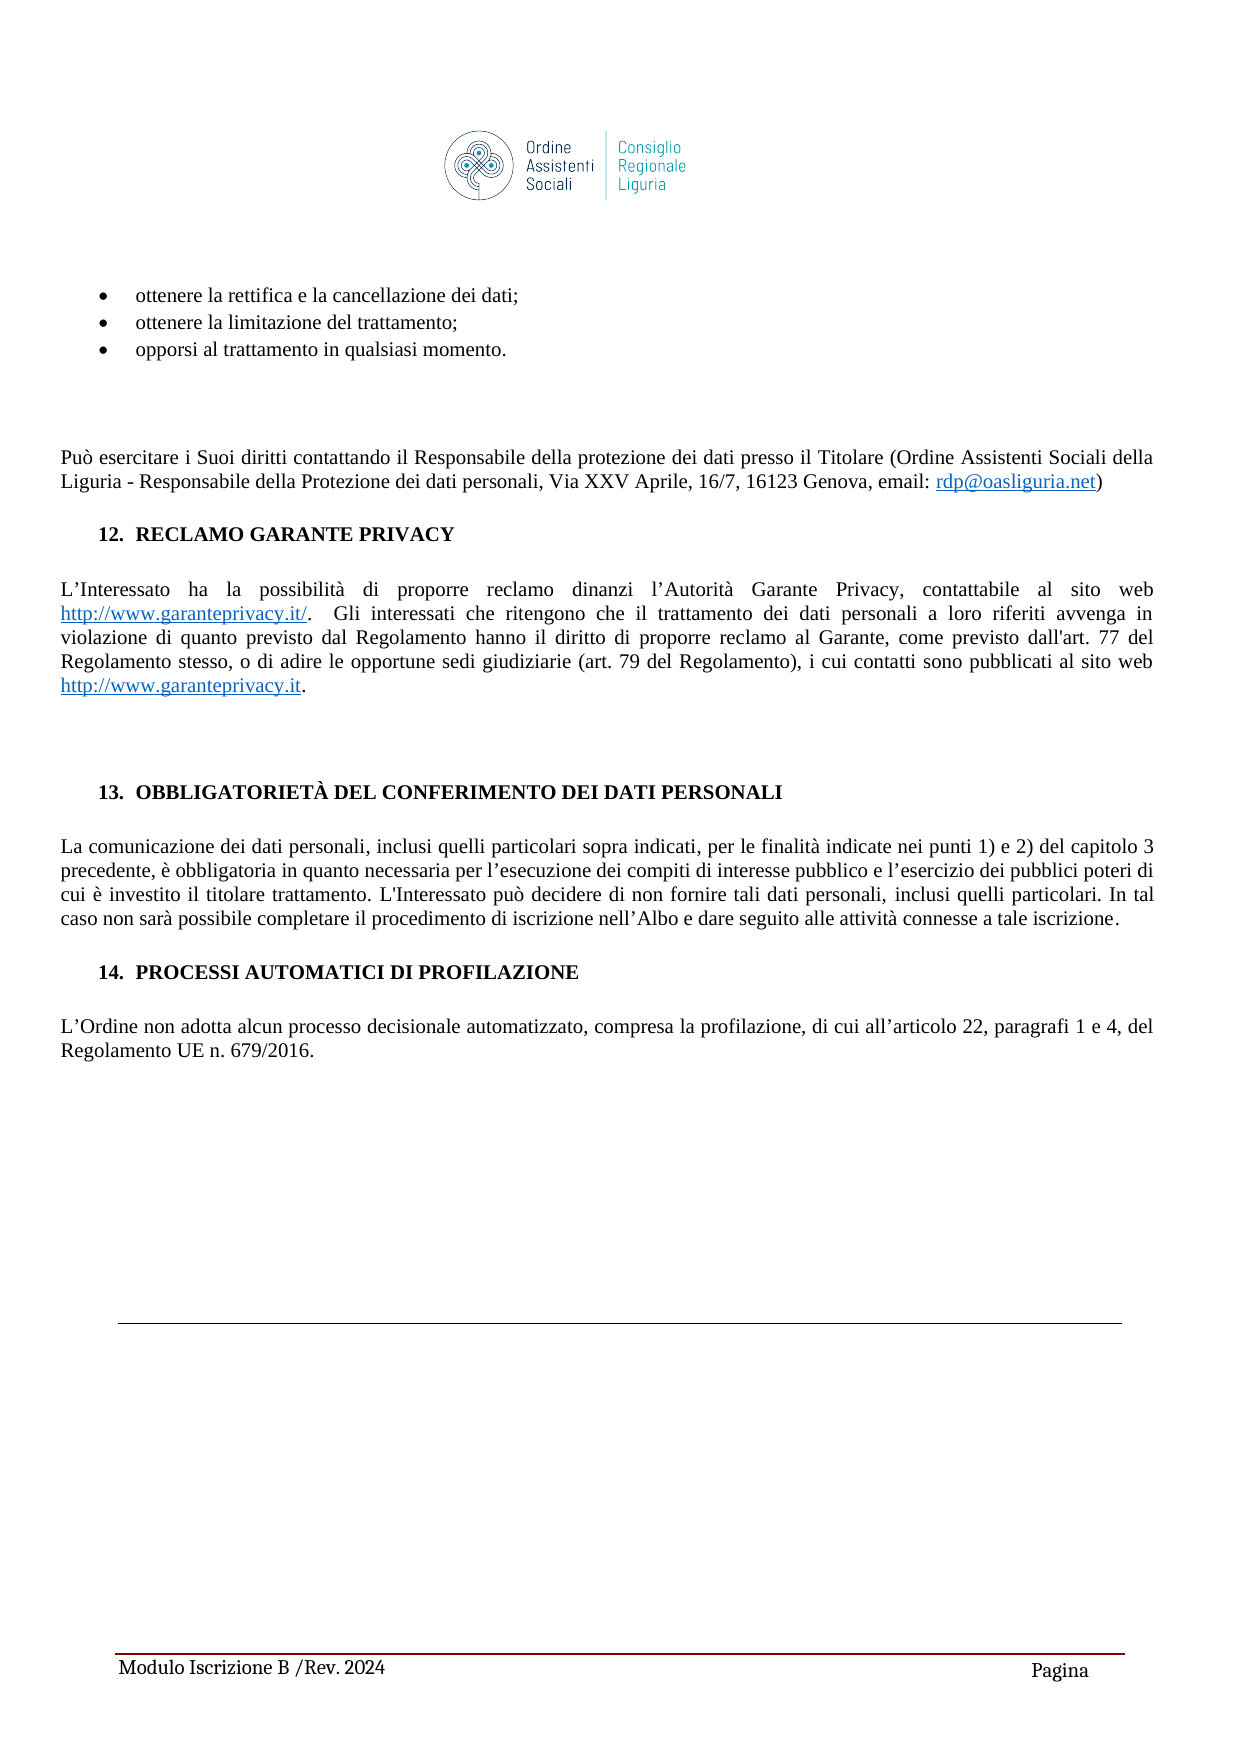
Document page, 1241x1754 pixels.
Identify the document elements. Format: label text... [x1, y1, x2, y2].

list opporsi al trattamento in qualsiasi momento. [98, 336, 1155, 361]
text Può esercitare i Suoi diritti contattando il Responsabile della protezione dei dati presso il Titolare (Ordine Assistenti Sociali della Liguria - Responsabile della Protezione dei dati personali, Via XXV Aprile, 16/7, 16123 Genova, email: rdp@oasliguria.net) [60, 445, 1155, 493]
list PROCESSI AUTOMATICI DI PROFILAZIONE [98, 959, 1155, 984]
list ottenere la rettifica e la cancellazione dei dati; [98, 282, 1155, 307]
text L’Interessato ha la possibilità di proporre reclamo dinanzi l’Autorità Garante Privacy, contattabile al sito web http://www.garanteprivacy.it/. Gli interessati che ritengono che il trattamento dei dati personali a loro riferiti avvenga in violazione di quanto previsto dal Regolamento hanno il diritto di proporre reclamo al Garante, come previsto dall'art. 77 del Regolamento stesso, o di adire le opportune sedi giudiziarie (art. 79 del Regolamento), i cui contatti sono pubblicati al sito web http://www.garanteprivacy.it. [60, 577, 1155, 697]
text La comunicazione dei dati personali, inclusi quelli particolari sopra indicati, per le finalità indicate nei punti 1) e 2) del capitolo 3 precedente, è obbligatoria in quanto necessaria per l’esecuzione dei compiti di interesse pubblico e l’esercizio dei pubblici poteri di cui è investito il titolare trattamento. L'Interessato può decidere di non fornire tali dati personali, inclusi quelli particolari. In tal caso non sarà possibile completare il procedimento di iscrizione nell’Albo e dare seguito alle attività connesse a tale iscrizione. [60, 834, 1155, 930]
list RECLAMO GARANTE PRIVACY [98, 522, 1155, 546]
list OBBLIGATORIETÀ DEL CONFERIMENTO DEI DATI PERSONALI [98, 779, 1155, 804]
list ottenere la limitazione del trattamento; [98, 309, 1155, 334]
text L’Ordine non adotta alcun processo decisionale automatizzato, compresa la profilazione, di cui all’articolo 22, paragrafi 1 e 4, del Regolamento UE n. 679/2016. [60, 1014, 1155, 1062]
picture [416, 102, 714, 229]
